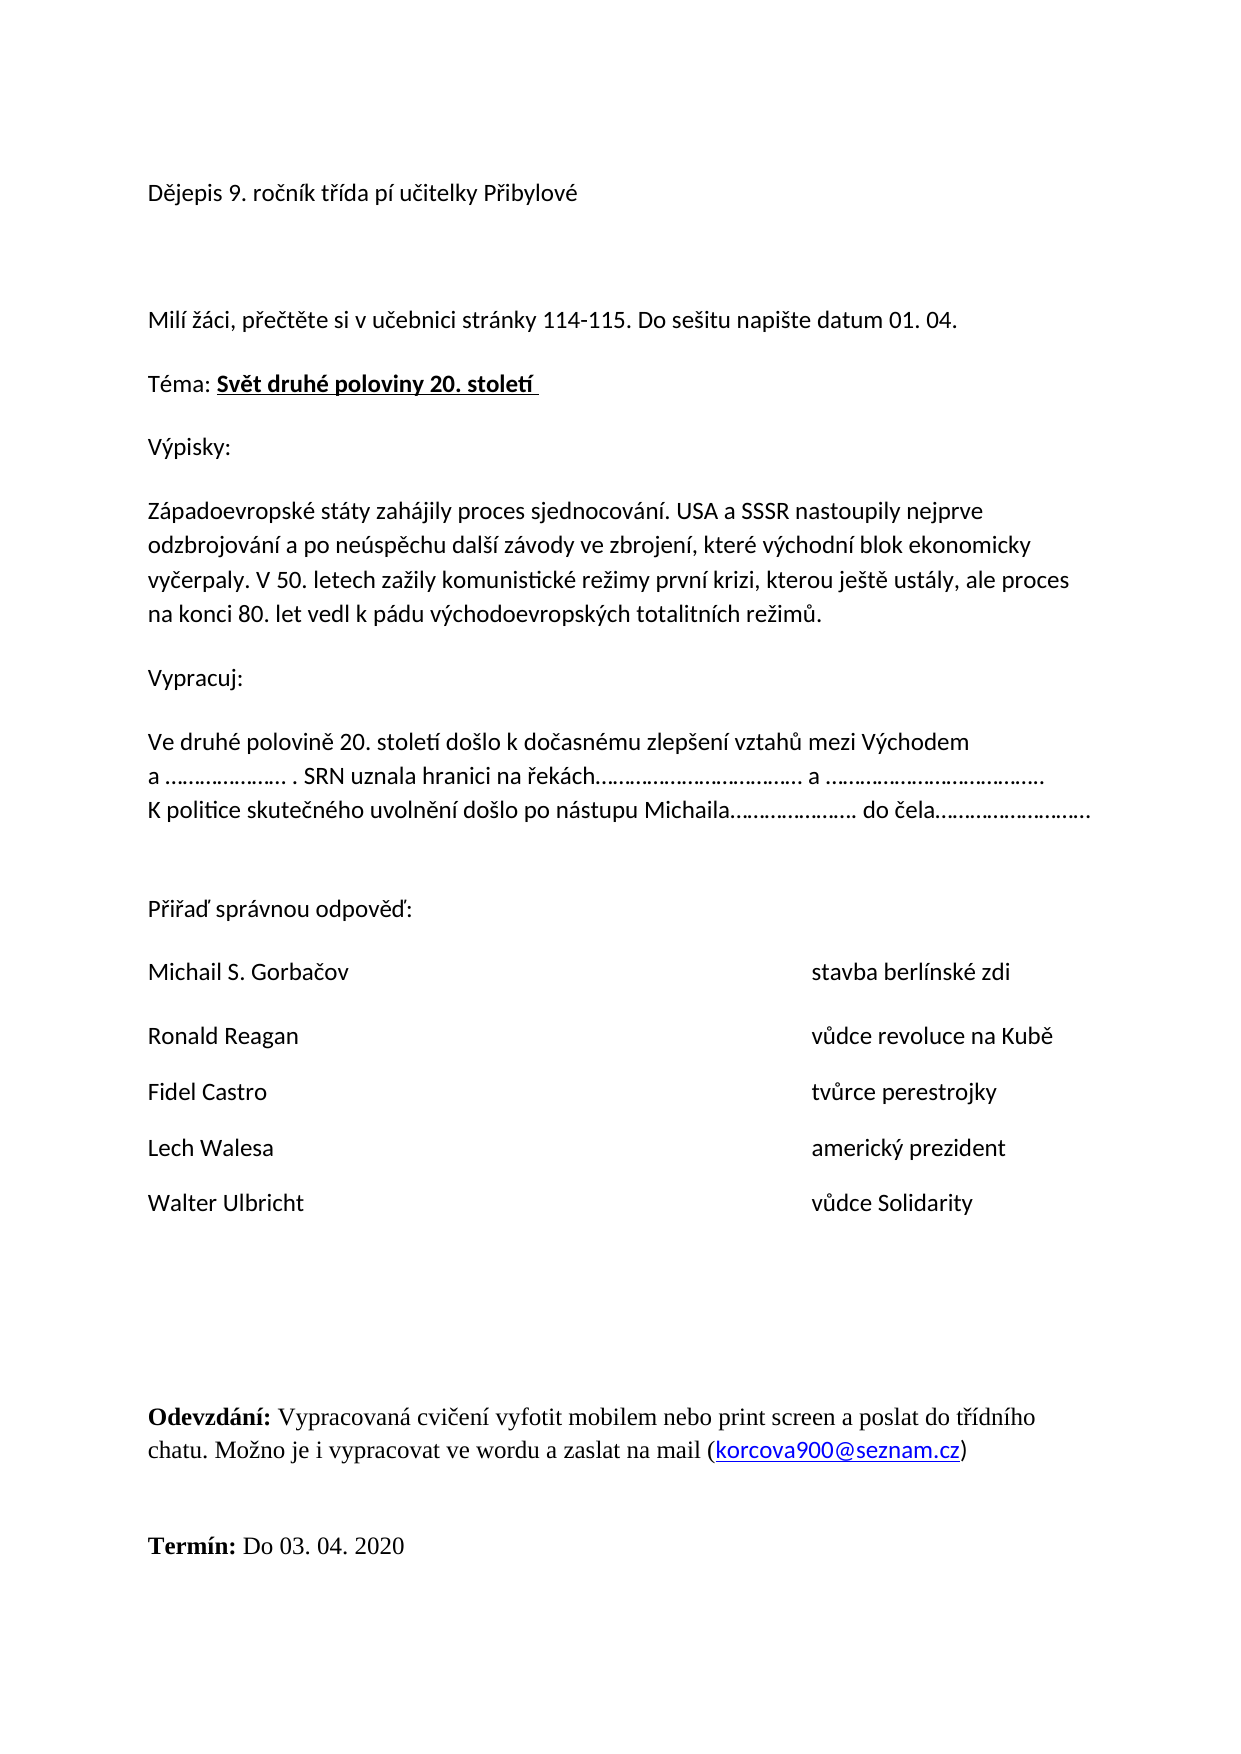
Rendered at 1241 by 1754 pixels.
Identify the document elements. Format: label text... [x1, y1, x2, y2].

text Západoevropské státy zahájily proces sjednocování. USA a SSSR nastoupily nejprve odzbrojování a po neúspěchu další závody ve zbrojení, které východní blok ekonomicky vyčerpaly. V 50. letech zažily komunistické režimy první krizi, kterou ještě ustály, ale proces na konci 80. let vedl k pádu východoevropských totalitních režimů. [148, 495, 1093, 629]
text Walter Ulbricht vůdce Solidarity [148, 1188, 1093, 1218]
text Dějepis 9. ročník třída pí učitelky Přibylové [148, 177, 1093, 207]
text Výpisky: [148, 431, 1093, 462]
text Téma: Svět druhé poloviny 20. století [148, 368, 1093, 398]
text Ve druhé polovině 20. století došlo k dočasnému zlepšení vztahů mezi Východem a ………………… . SRN uznala hranici na řekách……………………………… a ……………………………….. K politice skutečného uvolnění došlo po nástupu Michaila…………………. do čela……………………… [148, 726, 1093, 860]
text Michail S. Gorbačov stavba berlínské zdi [148, 956, 1093, 987]
text Přiřaď správnou odpověď: [148, 893, 1093, 923]
text Milí žáci, přečtěte si v učebnici stránky 114-115. Do sešitu napište datum 01. 04. [148, 304, 1093, 334]
text Vypracuj: [148, 662, 1093, 693]
text Ronald Reagan vůdce revoluce na Kubě [148, 1020, 1093, 1051]
text Lech Walesa americký prezident [148, 1132, 1093, 1162]
text Fidel Castro tvůrce perestrojky [148, 1076, 1093, 1106]
